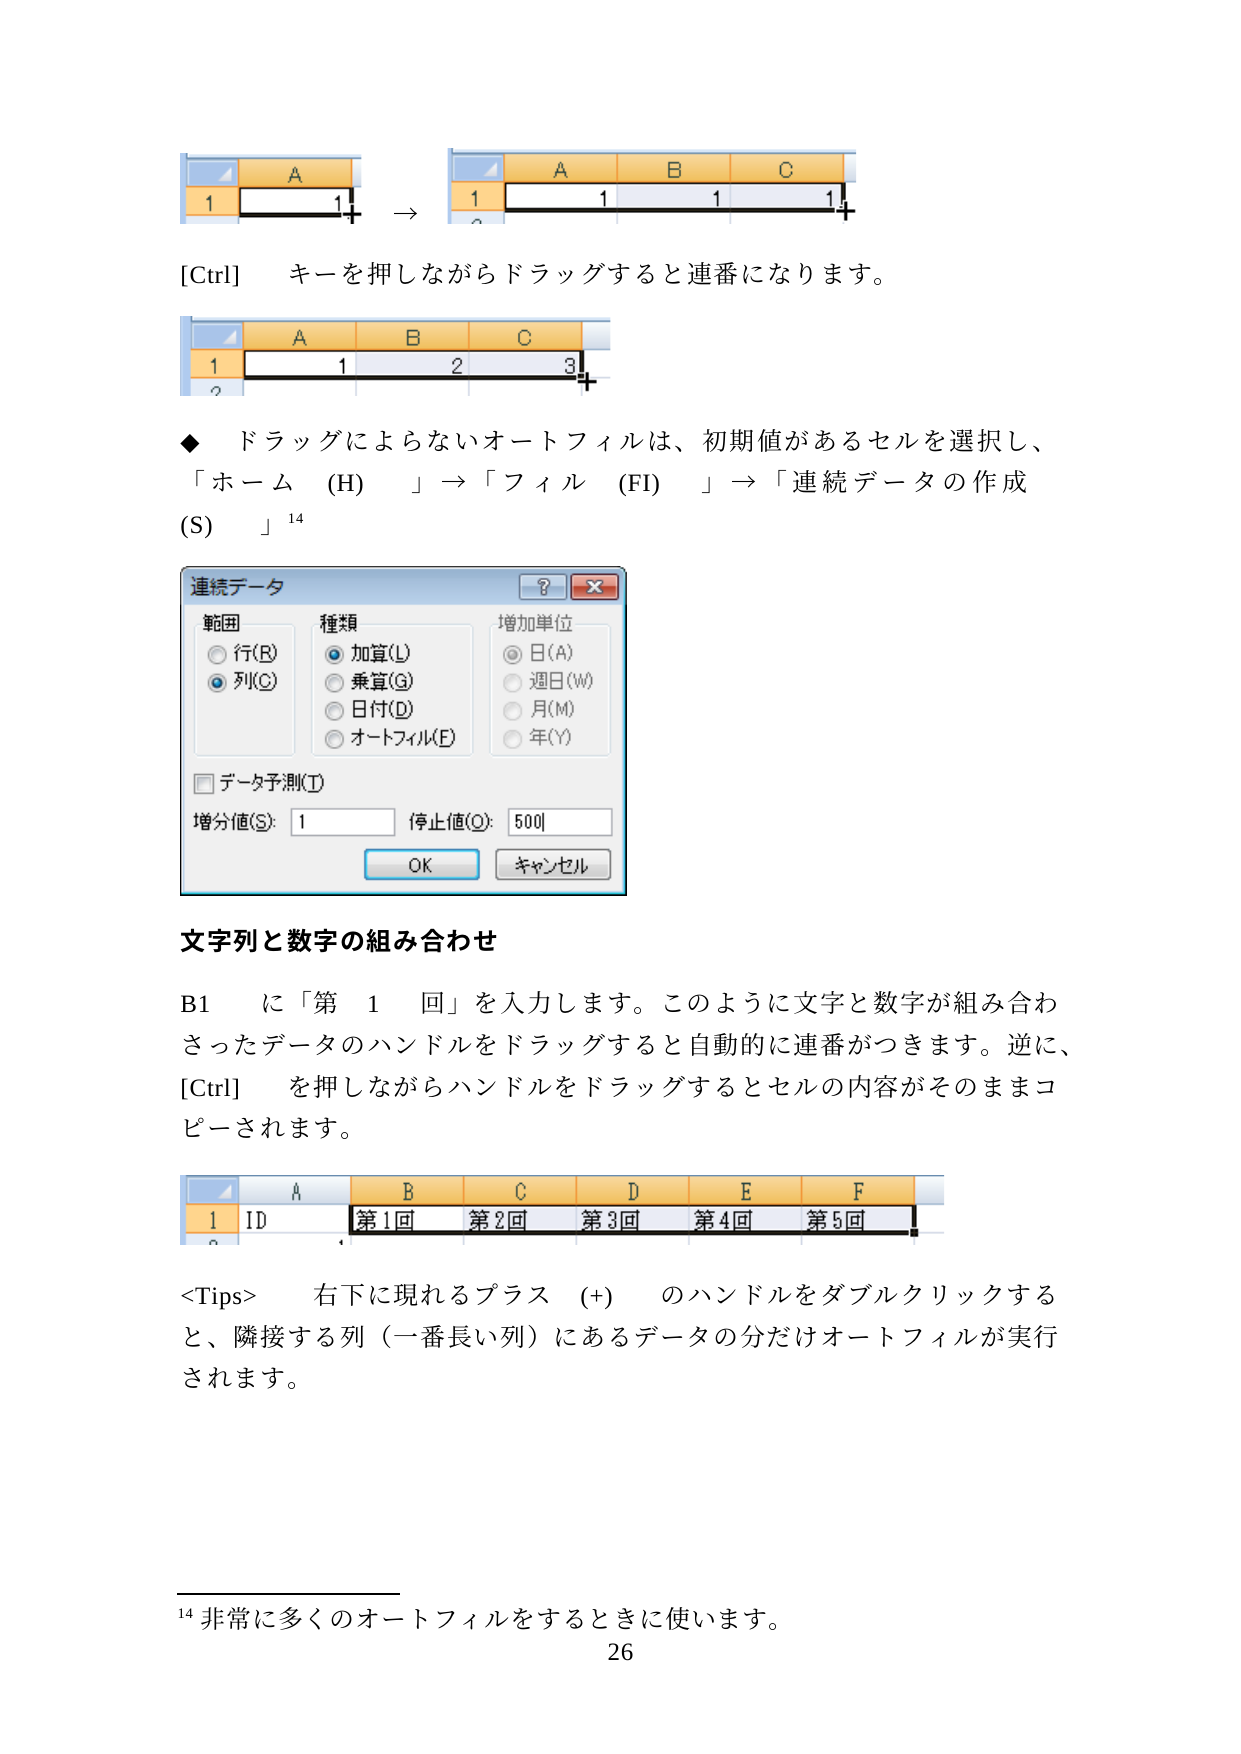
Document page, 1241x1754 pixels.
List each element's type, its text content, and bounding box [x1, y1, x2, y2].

picture [180, 1175, 945, 1245]
picture [180, 566, 627, 896]
text ◆ドラッグによらないオートフィルは、初期値があるセルを選択し、「ホーム(H)」→「フィル(FI)」→「連続データの作成(S)」 [180, 418, 1060, 543]
text [Ctrl]キーを押しながらドラッグすると連番になります。 [180, 252, 1060, 293]
picture [180, 316, 611, 396]
picture [447, 148, 857, 224]
text 文字列と数字の組み合わせ [180, 918, 1060, 960]
picture [180, 153, 362, 224]
text B1に「第1回」を入力します。このように文字と数字が組み合わさったデータのハンドルをドラッグすると自動的に連番がつきます。逆に、[Ctrl]を押しながらハンドルをドラッグするとセルの内容がそのままコピーされます。 [180, 981, 1060, 1148]
text <Tips> 右下に現れるプラス(+)のハンドルをダブルクリックすると、隣接する列（一番長い列）にあるデータの分だけオートフィルが実行されます。 [180, 1273, 1060, 1398]
